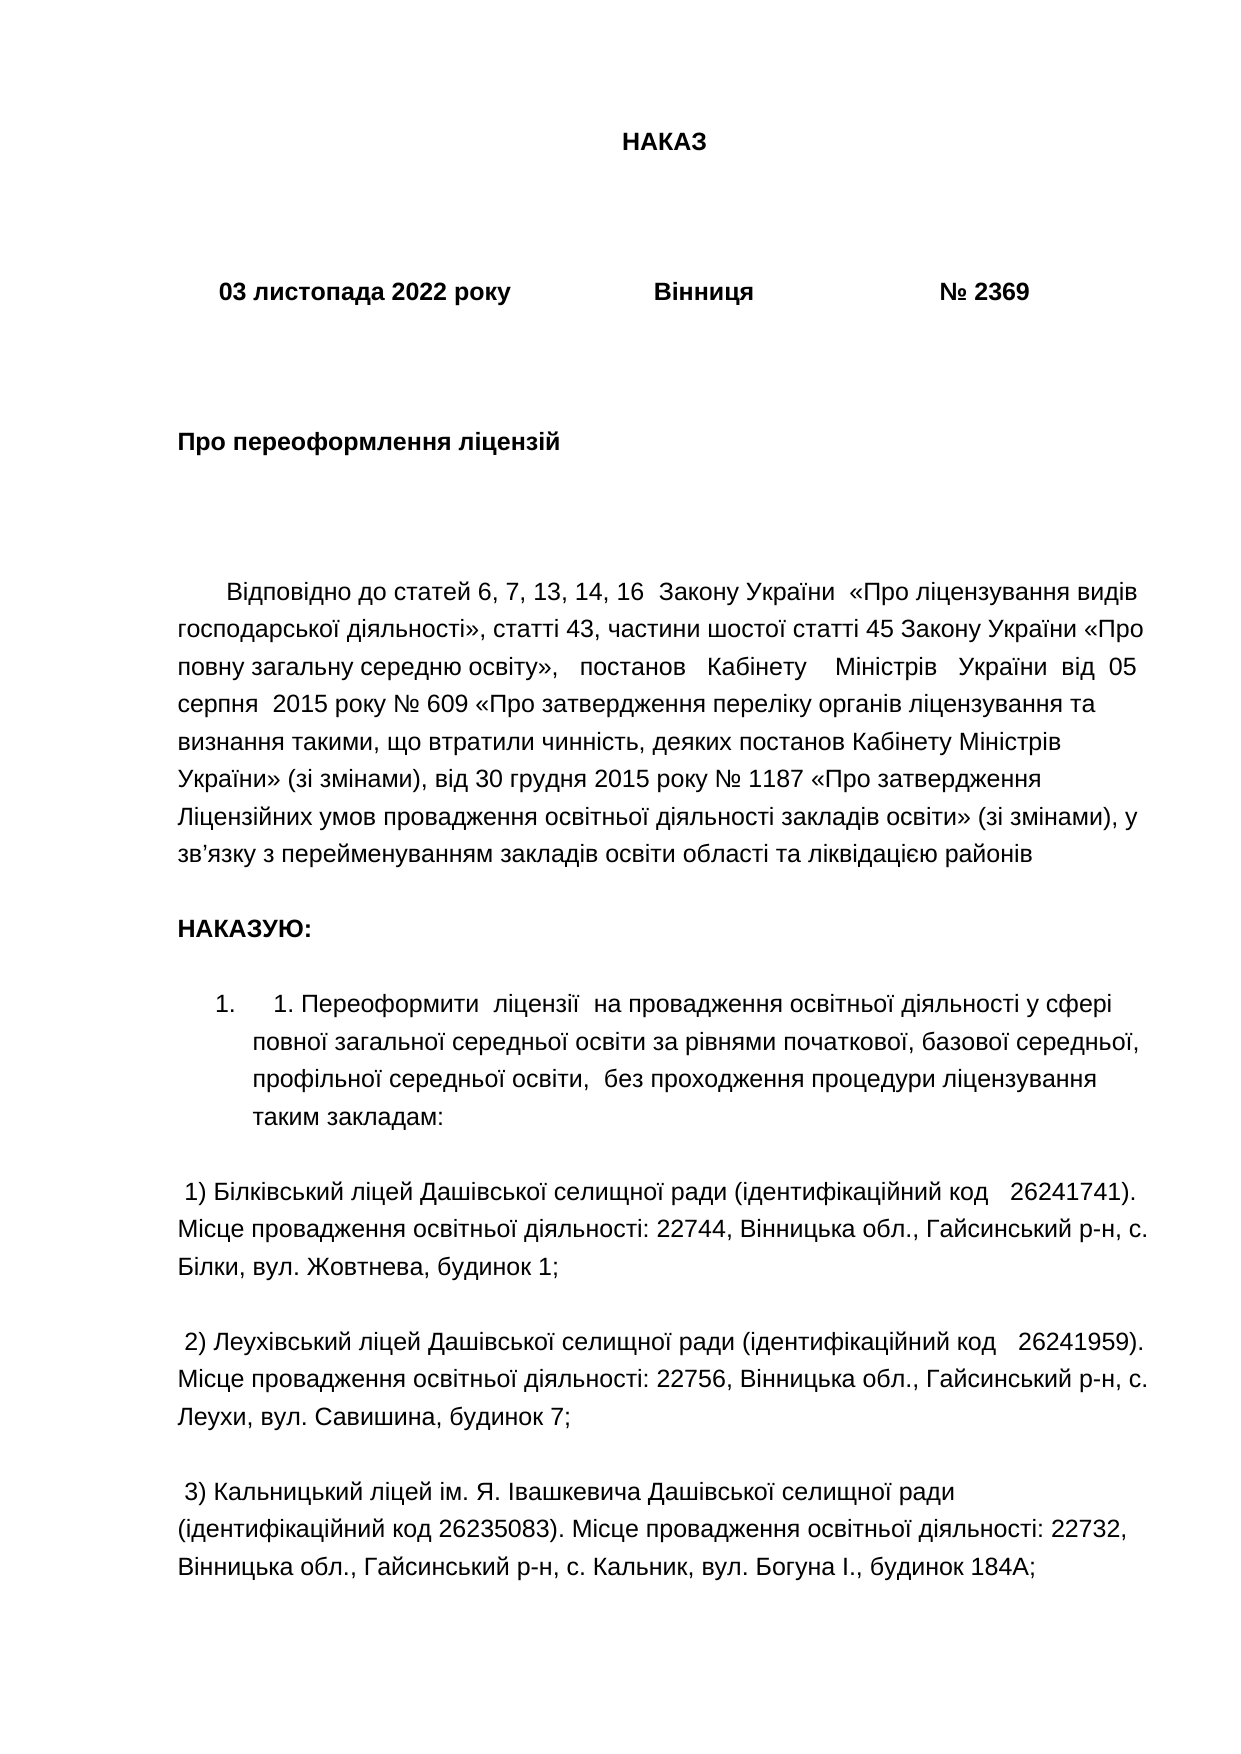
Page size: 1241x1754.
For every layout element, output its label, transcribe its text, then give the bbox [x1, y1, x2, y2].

text 2) Леухівський ліцей Дашівської селищної ради (ідентифікаційний код 26241959). Місце провадження освітньої діяльності: 22756, Вінницька обл., Гайсинський р-н, с. Леухи, вул. Савишина, будинок 7; [177, 1318, 1152, 1431]
text НАКАЗ [177, 118, 1152, 156]
table_header 03 листопада 2022 року [176, 268, 554, 343]
text Відповідно до статей 6, 7, 13, 14, 16 Закону України «Про ліцензування видів господарської діяльності», статті 43, частини шостої статті 45 Закону України «Про повну загальну середню освіту», постанов Кабінету Міністрів України від 05 серпня 2015 року № 609 «Про затвердження переліку органів ліцензування та визнання такими, що втратили чинність, деяких постанов Кабінету Міністрів України» (зі змінами), від 30 грудня 2015 року № 1187 «Про затвердження Ліцензійних умов провадження освітньої діяльності закладів освіти» (зі змінами), у зв’язку з перейменуванням закладів освіти області та ліквідацією районів [177, 568, 1152, 868]
table_header № 2369 [819, 268, 1150, 343]
text 1) Білківський ліцей Дашівської селищної ради (ідентифікаційний код 26241741). Місце провадження освітньої діяльності: 22744, Вінницька обл., Гайсинський р-н, с. Білки, вул. Жовтнева, будинок 1; [177, 1168, 1152, 1281]
text НАКАЗУЮ: [177, 906, 1152, 943]
table_header Вінниця [554, 268, 819, 343]
text 3) Кальницький ліцей ім. Я. Івашкевича Дашівської селищної ради (ідентифікаційний код 26235083). Місце провадження освітньої діяльності: 22732, Вінницька обл., Гайсинський р-н, с. Кальник, вул. Богуна І., будинок 184А; [177, 1468, 1152, 1581]
text Про переоформлення ліцензій [177, 418, 1152, 456]
list 1. Переоформити ліцензії на провадження освітньої діяльності у сфері повної загальної середньої освіти за рівнями початкової, базової середньої, профільної середньої освіти, без проходження процедури ліцензування таким закладам: [215, 981, 1152, 1131]
